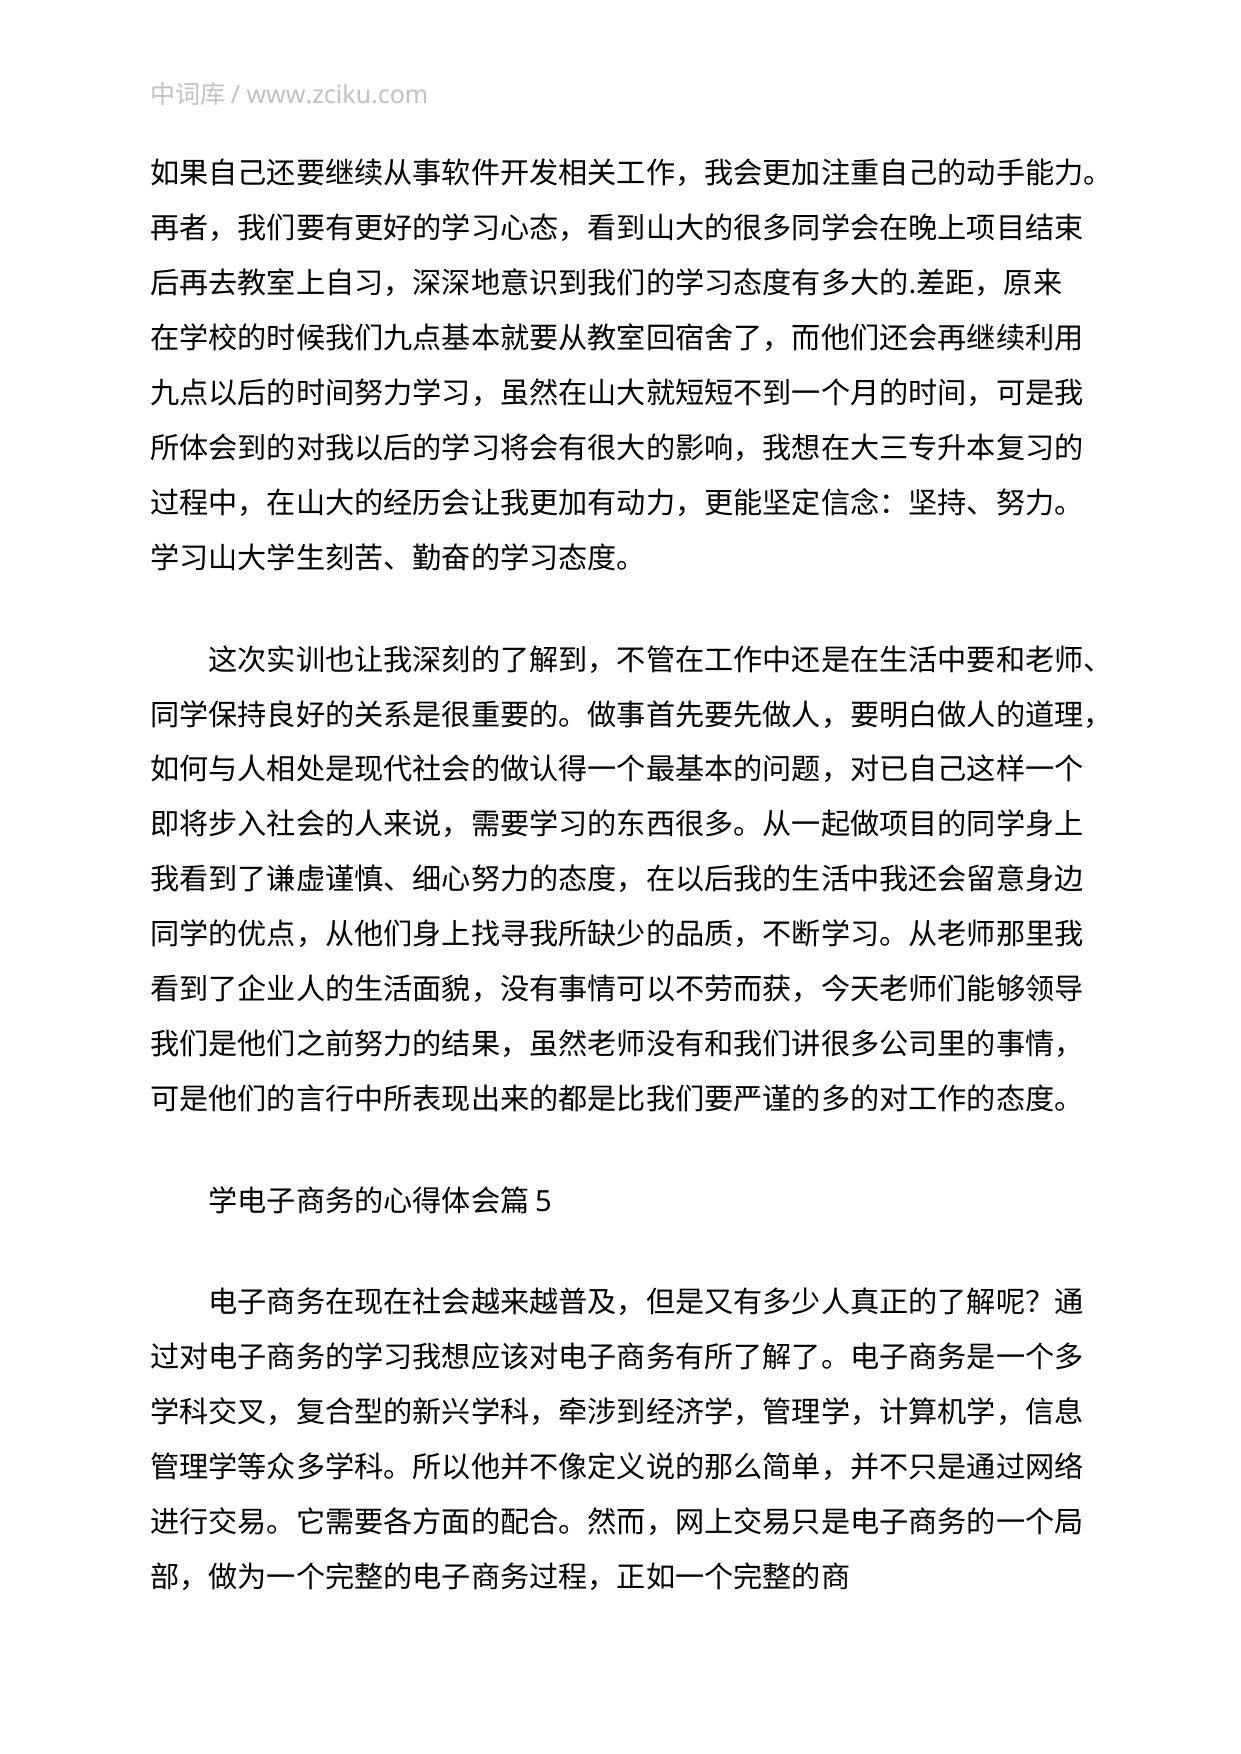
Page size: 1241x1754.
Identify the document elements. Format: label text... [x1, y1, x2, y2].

text 电子商务在现在社会越来越普及，但是又有多少人真正的了解呢？通过对电子商务的学习我想应该对电子商务有所了解了。电子商务是一个多学科交叉，复合型的新兴学科，牵涉到经济学，管理学，计算机学，信息管理学等众多学科。所以他并不像定义说的那么简单，并不只是通过网络进行交易。它需要各方面的配合。然而，网上交易只是电子商务的一个局部，做为一个完整的电子商务过程，正如一个完整的商 [150, 1279, 1090, 1596]
text 学电子商务的心得体会篇5 [150, 1177, 1090, 1219]
text 这次实训也让我深刻的了解到，不管在工作中还是在生活中要和老师、同学保持良好的关系是很重要的。做事首先要先做人，要明白做人的道理，如何与人相处是现代社会的做认得一个最基本的问题，对已自己这样一个即将步入社会的人来说，需要学习的东西很多。从一起做项目的同学身上我看到了谦虚谨慎、细心努力的态度，在以后我的生活中我还会留意身边同学的优点，从他们身上找寻我所缺少的品质，不断学习。从老师那里我看到了企业人的生活面貌，没有事情可以不劳而获，今天老师们能够领导我们是他们之前努力的结果，虽然老师没有和我们讲很多公司里的事情，可是他们的言行中所表现出来的都是比我们要严谨的多的对工作的态度。 [150, 636, 1090, 1118]
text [150, 150, 1090, 577]
